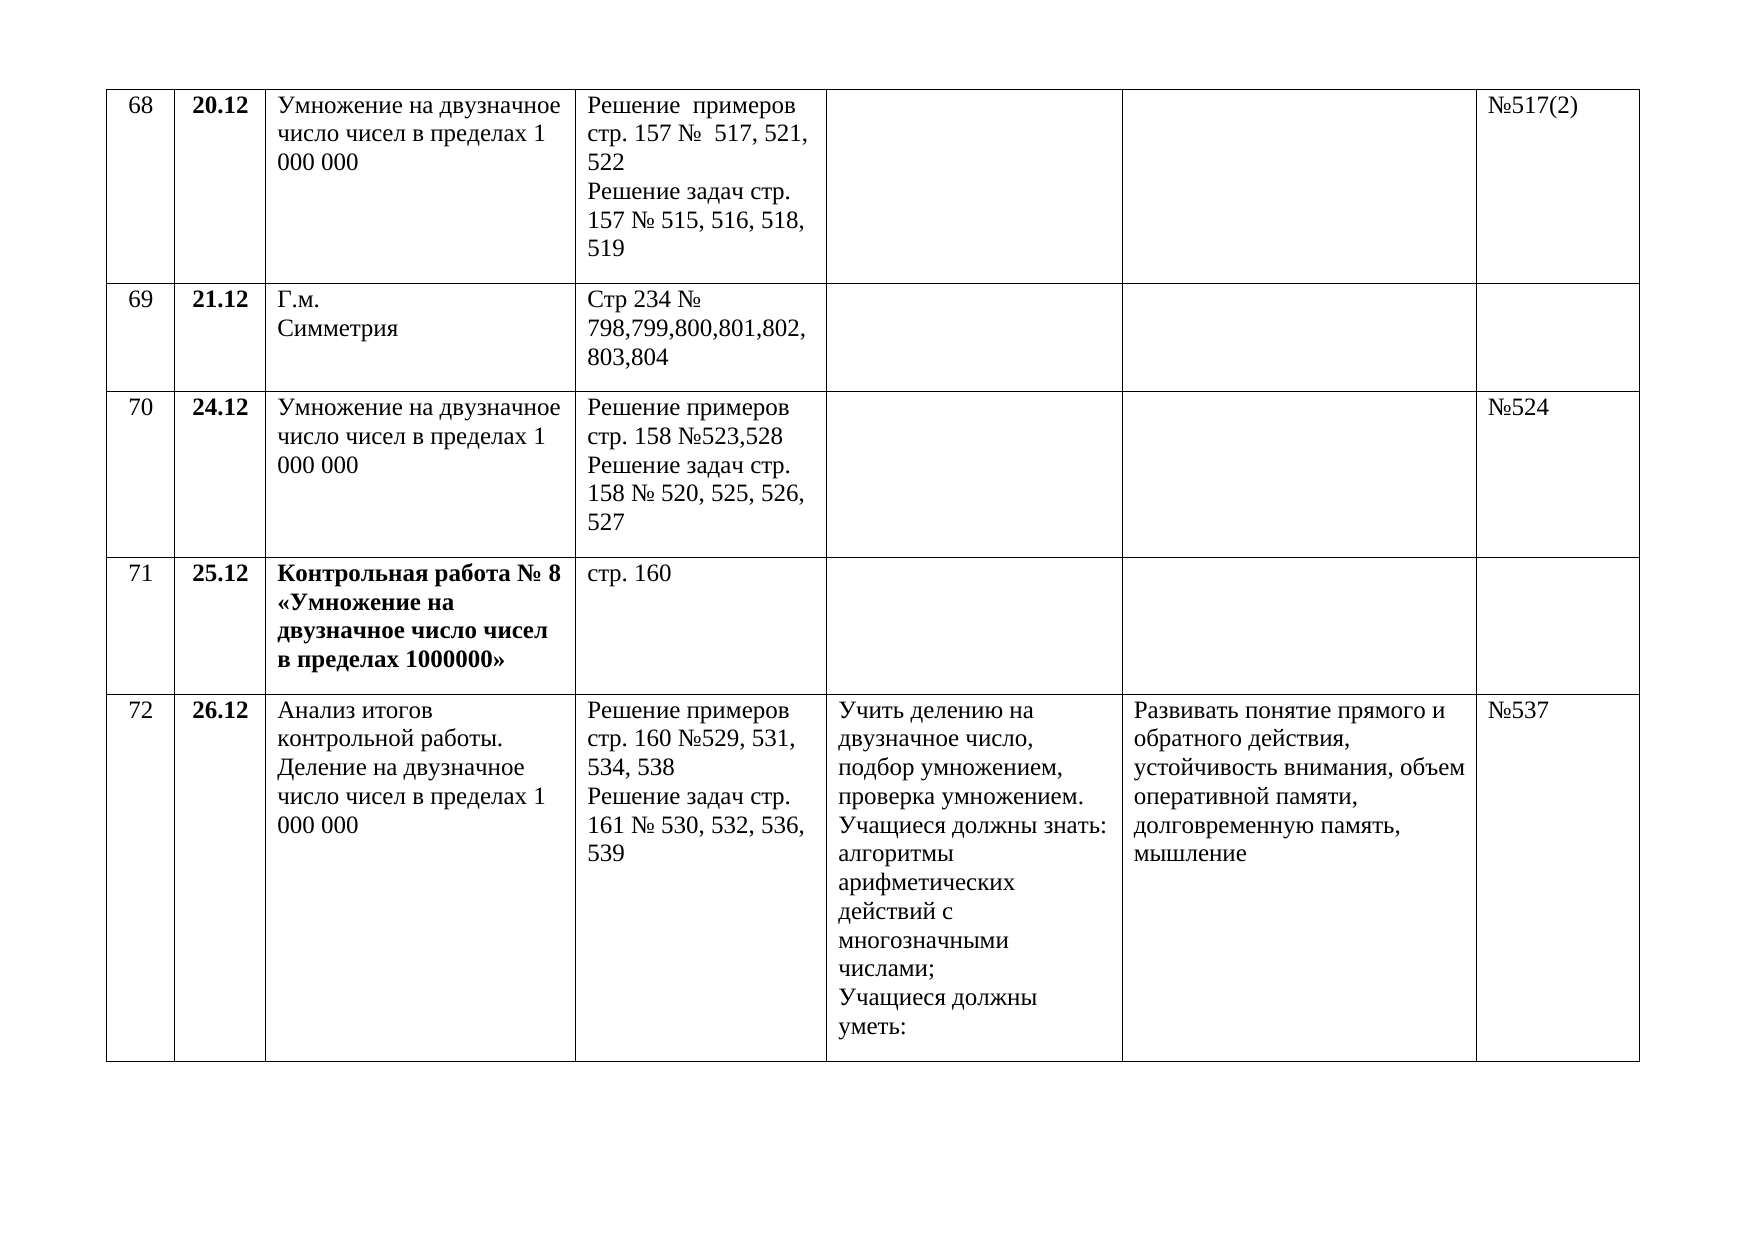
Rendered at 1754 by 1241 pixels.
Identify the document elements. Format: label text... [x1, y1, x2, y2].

table_cell 70 [107, 392, 174, 557]
table_cell [1477, 284, 1639, 391]
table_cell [266, 90, 575, 283]
table_cell 72 [107, 695, 174, 1061]
table_cell 26.12 [175, 695, 265, 1061]
table_cell 71 [107, 558, 174, 694]
table_cell [827, 392, 1122, 557]
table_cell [1123, 695, 1476, 1061]
table_cell [1123, 558, 1476, 694]
table_cell Стр 234 № 798,799,800,801,802,803,804 [576, 284, 826, 391]
table_cell Контрольная работа № 8 «Умножение на двузначное число чисел в пределах 1000000» [266, 558, 575, 694]
table_cell Решение примеров стр. 158 №523,528 Решение задач стр. 158 № 520, 525, 526, 527 [576, 392, 826, 557]
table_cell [266, 695, 575, 1061]
table_cell 21.12 [175, 284, 265, 391]
table_cell №537 [1477, 695, 1639, 1061]
table_cell №524 [1477, 392, 1639, 557]
table_cell [1477, 558, 1639, 694]
table_cell 69 [107, 284, 174, 391]
table_cell Решение примеров стр. 157 № 517, 521, 522 Решение задач стр. 157 № 515, 516, 518, 519 [576, 90, 826, 283]
table_cell Г.м. Симметрия [266, 284, 575, 391]
table_cell №517(2) [1477, 90, 1639, 283]
table_cell 68 [107, 90, 174, 283]
table_cell 25.12 [175, 558, 265, 694]
table_cell [827, 558, 1122, 694]
table_cell [827, 90, 1122, 283]
table_cell [1123, 284, 1476, 391]
table_cell 20.12 [175, 90, 265, 283]
table_cell 24.12 [175, 392, 265, 557]
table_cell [827, 695, 1122, 1061]
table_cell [576, 695, 826, 1061]
table_cell стр. 160 [576, 558, 826, 694]
table_cell [827, 284, 1122, 391]
table_cell Умножение на двузначное число чисел в пределах 1 000 000 [266, 392, 575, 557]
table_cell [1123, 392, 1476, 557]
table_cell [1123, 90, 1476, 283]
